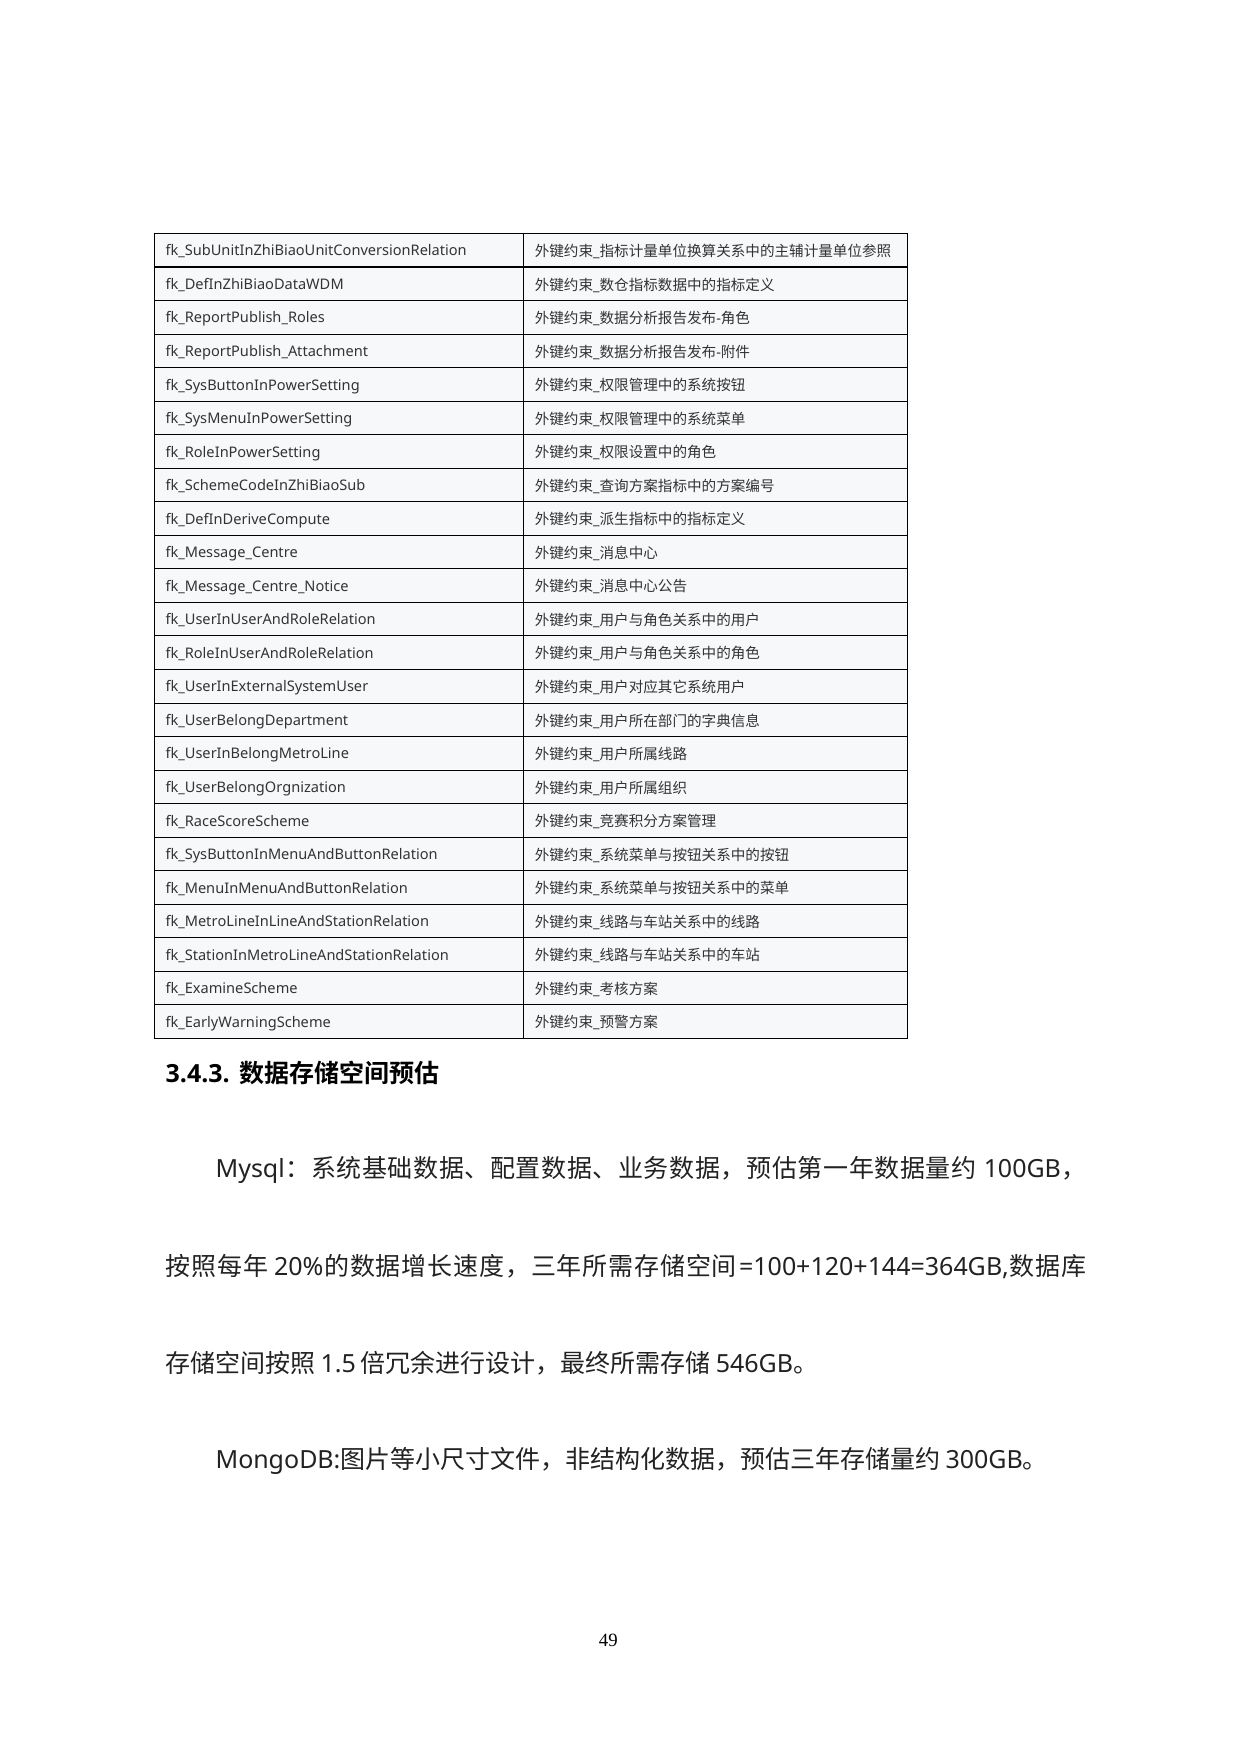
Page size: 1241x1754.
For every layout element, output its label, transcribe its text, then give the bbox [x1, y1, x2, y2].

table_cell fk_UserInExternalSystemUser [155, 670, 523, 702]
table_cell 外键约束_用户所属组织 [524, 771, 907, 803]
list 数据存储空间预估 [165, 1039, 1087, 1104]
table_cell 外键约束_派生指标中的指标定义 [524, 502, 907, 535]
table_cell fk_SysButtonInMenuAndButtonRelation [155, 838, 523, 870]
table_cell 外键约束_用户对应其它系统用户 [524, 670, 907, 702]
table_cell 外键约束_消息中心 [524, 536, 907, 568]
table_cell 外键约束_竞赛积分方案管理 [524, 804, 907, 837]
table_cell 外键约束_线路与车站关系中的车站 [524, 938, 907, 971]
table_cell fk_ReportPublish_Attachment [155, 335, 523, 367]
table_cell fk_UserBelongOrgnization [155, 771, 523, 803]
table_cell 外键约束_指标计量单位换算关系中的主辅计量单位参照 [524, 234, 907, 266]
table_cell 外键约束_用户所属线路 [524, 737, 907, 769]
table_cell 外键约束_考核方案 [524, 972, 907, 1004]
table_cell fk_SubUnitInZhiBiaoUnitConversionRelation [155, 234, 523, 266]
table_cell fk_Message_Centre_Notice [155, 569, 523, 602]
table_cell fk_UserInUserAndRoleRelation [155, 603, 523, 635]
table_cell fk_MetroLineInLineAndStationRelation [155, 905, 523, 937]
table_cell fk_MenuInMenuAndButtonRelation [155, 871, 523, 904]
table_cell 外键约束_用户与角色关系中的用户 [524, 603, 907, 635]
table_cell fk_RoleInPowerSetting [155, 435, 523, 468]
table_cell 外键约束_预警方案 [524, 1005, 907, 1038]
table_cell fk_UserBelongDepartment [155, 704, 523, 736]
table_cell fk_Message_Centre [155, 536, 523, 568]
table_cell 外键约束_系统菜单与按钮关系中的菜单 [524, 871, 907, 904]
table_cell fk_ExamineScheme [155, 972, 523, 1004]
table_cell 外键约束_用户与角色关系中的角色 [524, 636, 907, 669]
table_cell fk_StationInMetroLineAndStationRelation [155, 938, 523, 971]
text Mysql：系统基础数据、配置数据、业务数据，预估第一年数据量约100GB，按照每年20%的数据增长速度，三年所需存储空间=100+120+144=364GB,数据库存储空间按照1.5倍冗余进行设计，最终所需存储546GB。 [165, 1134, 1087, 1394]
table_cell 外键约束_消息中心公告 [524, 569, 907, 602]
table_cell 外键约束_权限管理中的系统按钮 [524, 368, 907, 401]
table_cell fk_SchemeCodeInZhiBiaoSub [155, 469, 523, 501]
text MongoDB:图片等小尺寸文件，非结构化数据，预估三年存储量约300GB。 [165, 1425, 1087, 1490]
table_cell fk_RaceScoreScheme [155, 804, 523, 837]
table_cell 外键约束_线路与车站关系中的线路 [524, 905, 907, 937]
table_cell fk_ReportPublish_Roles [155, 301, 523, 333]
table_cell 外键约束_权限管理中的系统菜单 [524, 402, 907, 434]
table_cell 外键约束_权限设置中的角色 [524, 435, 907, 468]
table_cell 外键约束_数据分析报告发布-角色 [524, 301, 907, 333]
table_cell fk_SysButtonInPowerSetting [155, 368, 523, 401]
table_cell 外键约束_用户所在部门的字典信息 [524, 704, 907, 736]
table_cell fk_RoleInUserAndRoleRelation [155, 636, 523, 669]
table_cell fk_SysMenuInPowerSetting [155, 402, 523, 434]
table_cell fk_DefInDeriveCompute [155, 502, 523, 535]
table_cell fk_DefInZhiBiaoDataWDM [155, 268, 523, 300]
table_cell fk_EarlyWarningScheme [155, 1005, 523, 1038]
table_cell 外键约束_数仓指标数据中的指标定义 [524, 268, 907, 300]
table_cell 外键约束_系统菜单与按钮关系中的按钮 [524, 838, 907, 870]
table_cell 外键约束_数据分析报告发布-附件 [524, 335, 907, 367]
table_cell fk_UserInBelongMetroLine [155, 737, 523, 769]
table_cell 外键约束_查询方案指标中的方案编号 [524, 469, 907, 501]
